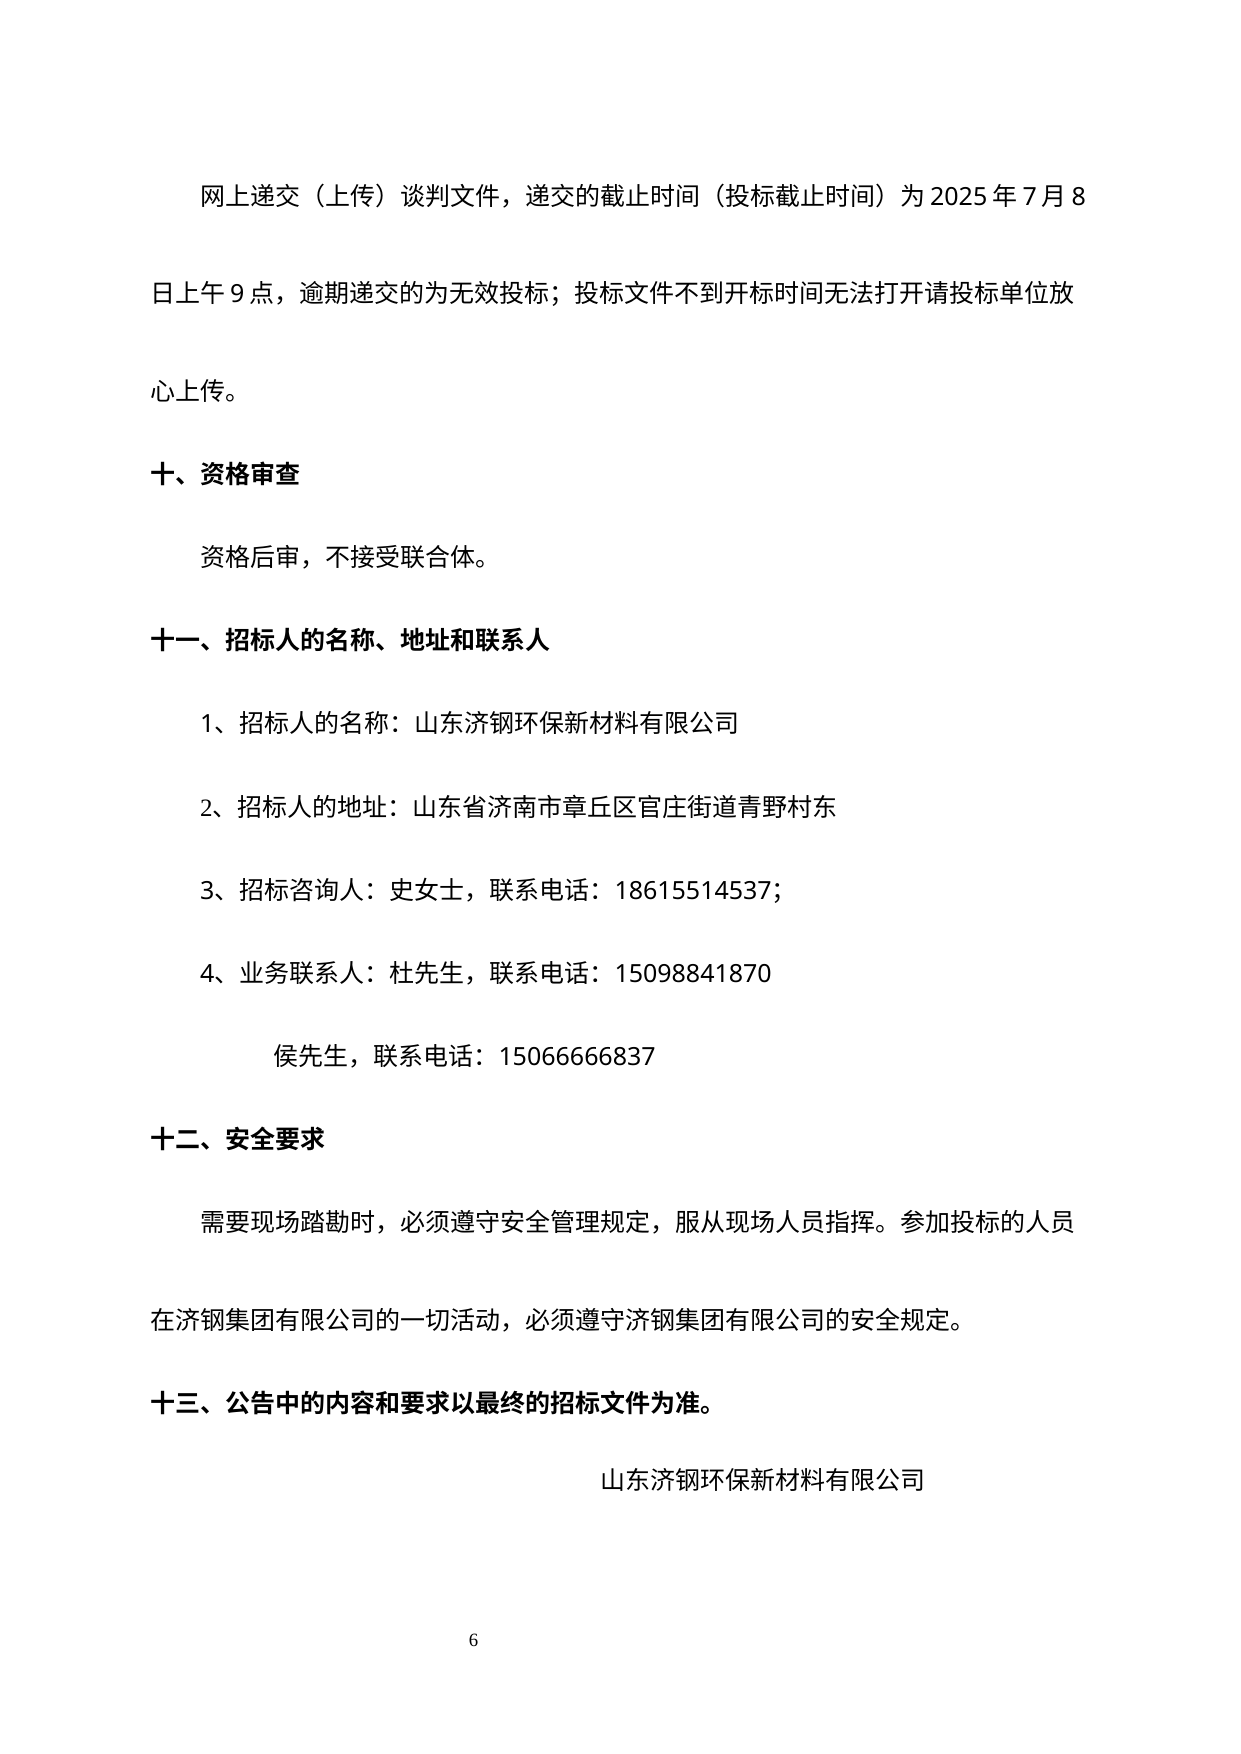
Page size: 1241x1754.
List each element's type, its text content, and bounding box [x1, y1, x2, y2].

text 需要现场踏勘时，必须遵守安全管理规定，服从现场人员指挥。参加投标的人员在济钢集团有限公司的一切活动，必须遵守济钢集团有限公司的安全规定。 [150, 1188, 1087, 1351]
text 山东济钢环保新材料有限公司 [150, 1446, 1087, 1511]
text 3、招标咨询人：史女士，联系电话：18615514537； [150, 856, 1087, 921]
text 十一、招标人的名称、地址和联系人 [150, 606, 1087, 671]
text 十、资格审查 [150, 440, 1087, 505]
text 4、业务联系人：杜先生，联系电话：15098841870 [150, 939, 1087, 1004]
text 十二、安全要求 [150, 1105, 1087, 1170]
text 资格后审，不接受联合体。 [150, 523, 1087, 588]
text 1、招标人的名称：山东济钢环保新材料有限公司 [150, 689, 1087, 754]
text 十三、公告中的内容和要求以最终的招标文件为准。 [150, 1369, 1087, 1434]
text 侯先生，联系电话：15066666837 [150, 1022, 1087, 1087]
text 2、招标人的地址：山东省济南市章丘区官庄街道青野村东 [150, 773, 1087, 838]
text 网上递交（上传）谈判文件，递交的截止时间（投标截止时间）为2025年7月8日上午9点，逾期递交的为无效投标；投标文件不到开标时间无法打开请投标单位放心上传。 [150, 162, 1087, 422]
